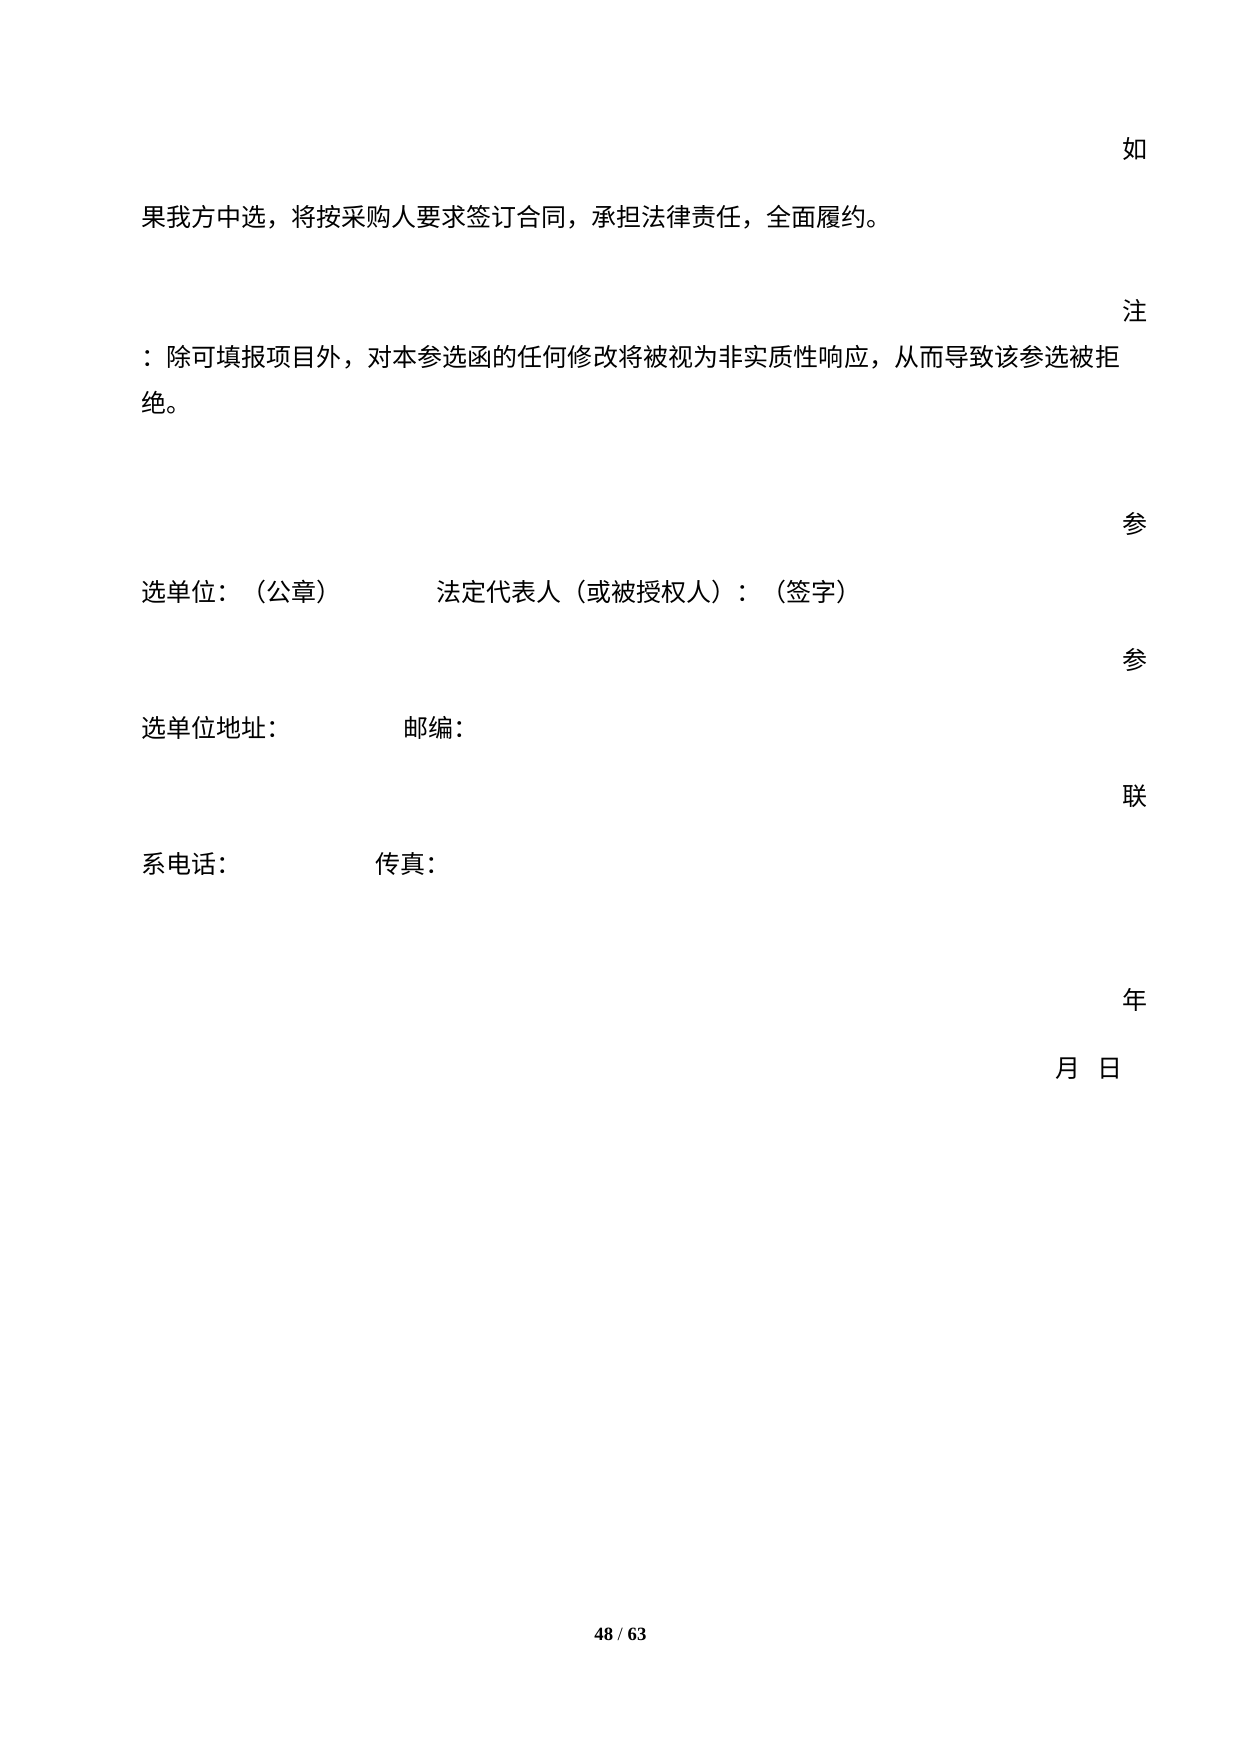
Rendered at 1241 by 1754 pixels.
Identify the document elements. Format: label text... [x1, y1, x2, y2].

text 注：除可填报项目外，对本参选函的任何修改将被视为非实质性响应，从而导致该参选被拒绝。 [141, 284, 1122, 421]
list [141, 114, 1122, 250]
text 联系电话： 传真： [141, 761, 1122, 897]
text 参选单位：（公章） 法定代表人（或被授权人）：（签字） [141, 489, 1122, 625]
text 年 月 日 [141, 964, 1122, 1100]
text 参选单位地址： 邮编： [141, 625, 1122, 761]
